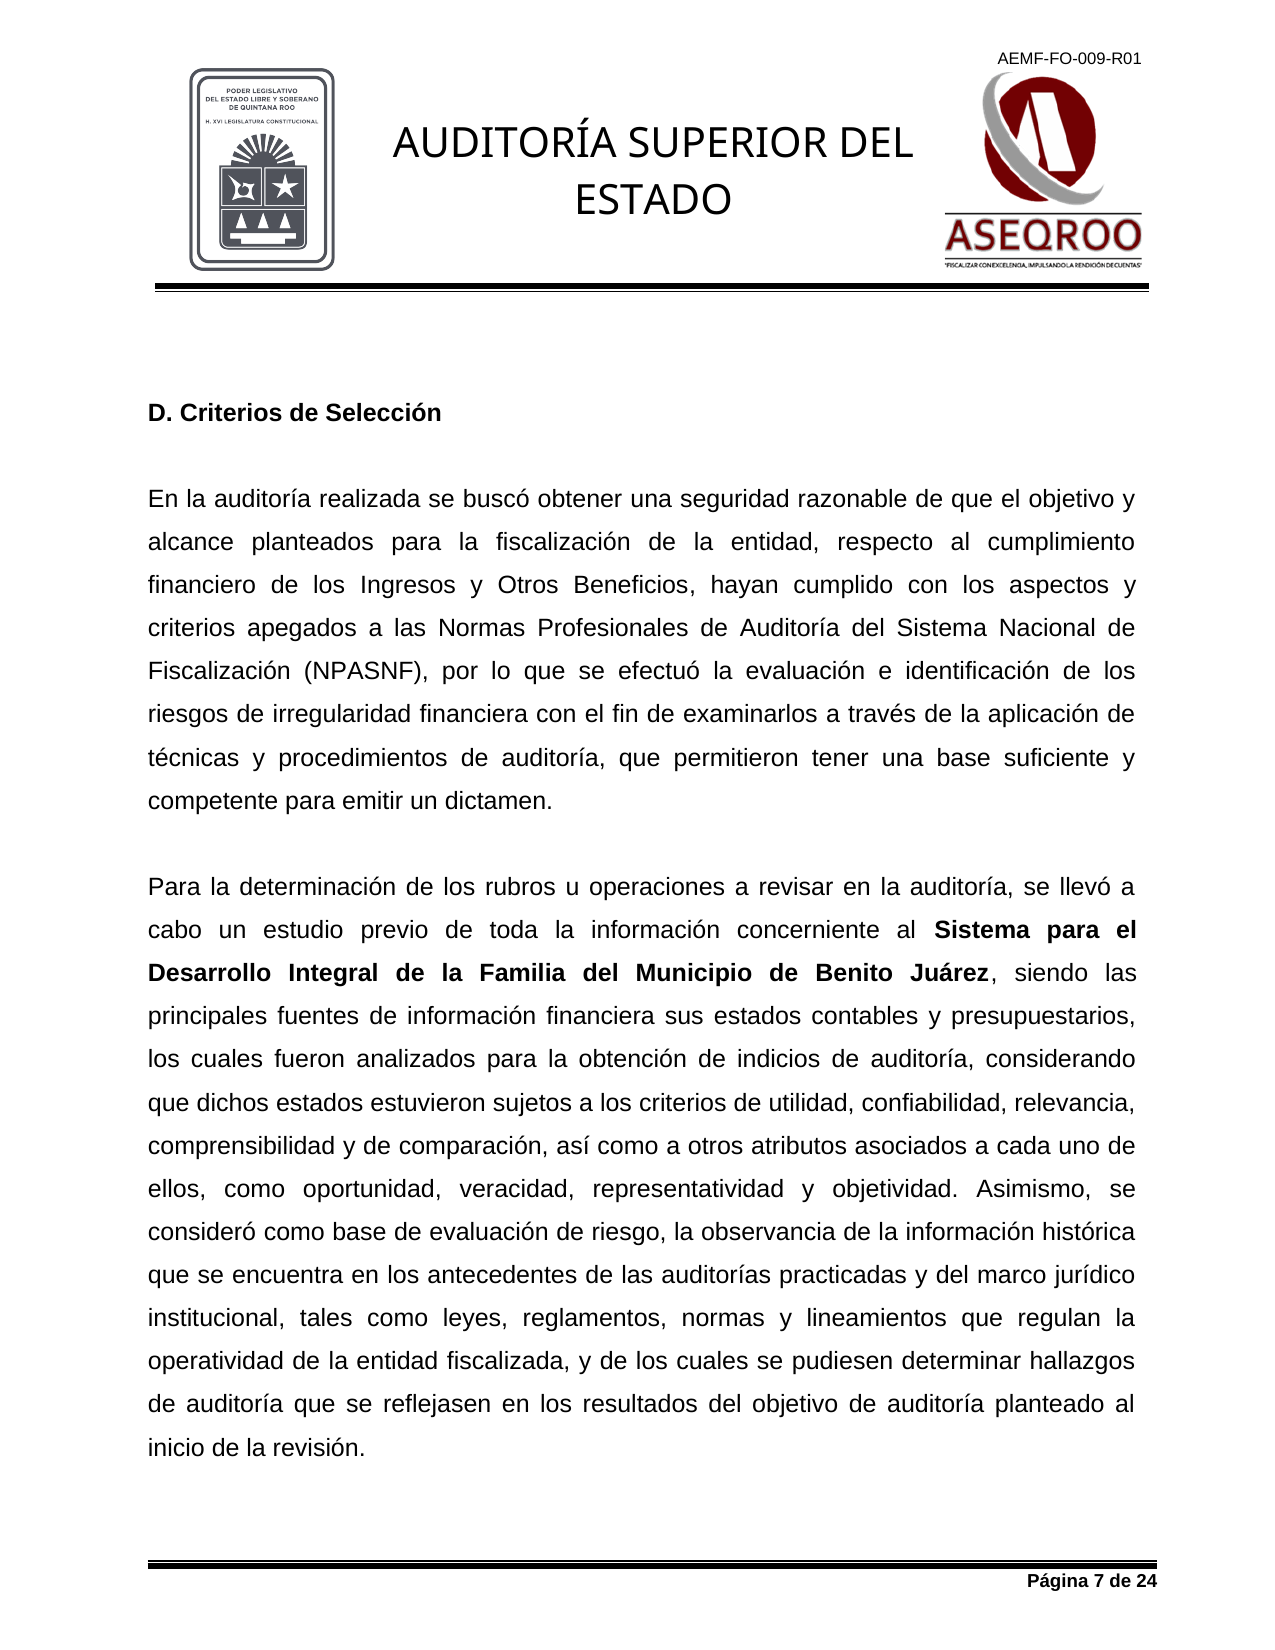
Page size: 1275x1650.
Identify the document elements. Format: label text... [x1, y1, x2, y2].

text D. Criterios de Selección [148, 398, 1137, 426]
text Para la determinación de los rubros u operaciones a revisar en la auditoría, se llevó a cabo un estudio previo de toda la información concerniente al Sistema para el Desarrollo Integral de la Familia del Municipio de Benito Juárez, siendo las principales fuentes de información financiera sus estados contables y presupuestarios, los cuales fueron analizados para la obtención de indicios de auditoría, considerando que dichos estados estuvieron sujetos a los criterios de utilidad, confiabilidad, relevancia, comprensibilidad y de comparación, así como a otros atributos asociados a cada uno de ellos, como oportunidad, veracidad, representatividad y objetividad. Asimismo, se consideró como base de evaluación de riesgo, la observancia de la información histórica que se encuentra en los antecedentes de las auditorías practicadas y del marco jurídico institucional, tales como leyes, reglamentos, normas y lineamientos que regulan la operatividad de la entidad fiscalizada, y de los cuales se pudiesen determinar hallazgos de auditoría que se reflejasen en los resultados del objetivo de auditoría planteado al inicio de la revisión. [148, 872, 1137, 1461]
text En la auditoría realizada se buscó obtener una seguridad razonable de que el objetivo y alcance planteados para la fiscalización de la entidad, respecto al cumplimiento financiero de los Ingresos y Otros Beneficios, hayan cumplido con los aspectos y criterios apegados a las Normas Profesionales de Auditoría del Sistema Nacional de Fiscalización (NPASNF), por lo que se efectuó la evaluación e identificación de los riesgos de irregularidad financiera con el fin de examinarlos a través de la aplicación de técnicas y procedimientos de auditoría, que permitieron tener una base suficiente y competente para emitir un dictamen. [148, 484, 1137, 814]
picture [189, 68, 335, 271]
picture [944, 72, 1142, 268]
